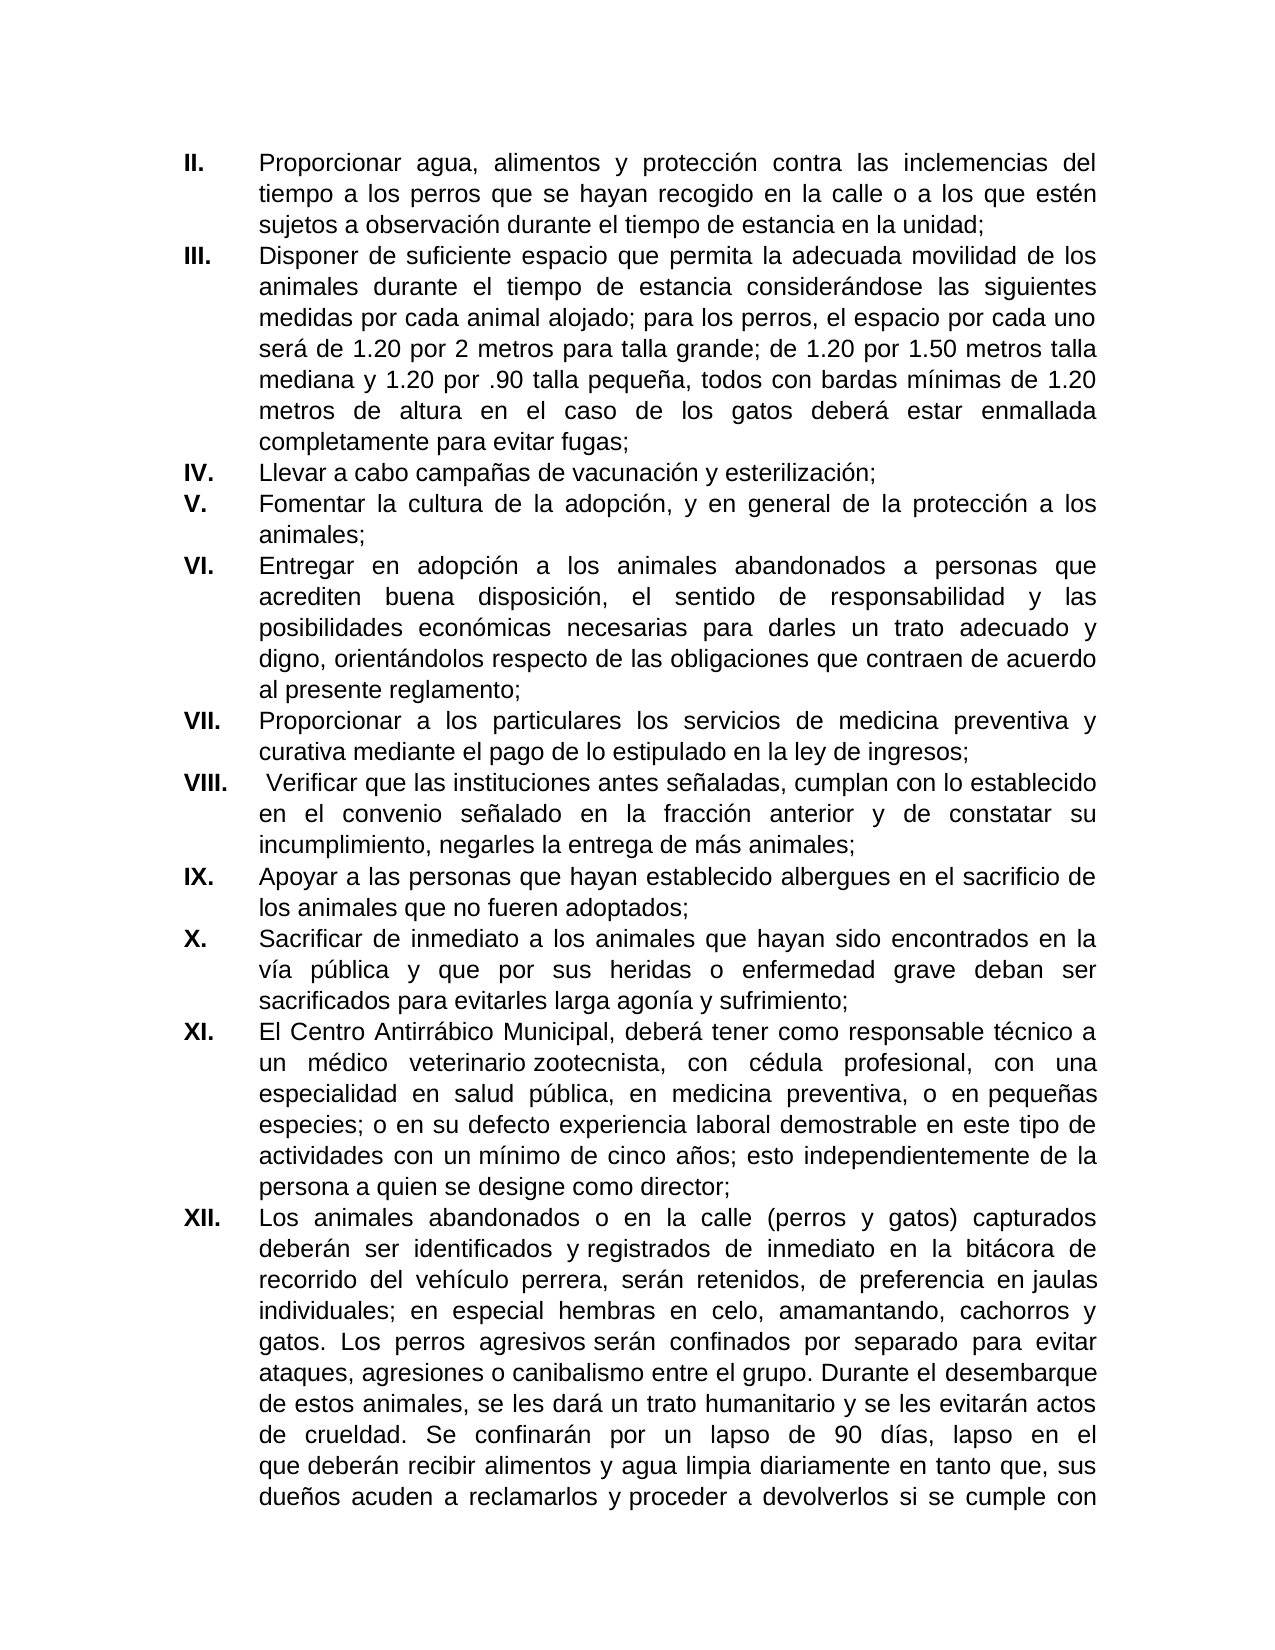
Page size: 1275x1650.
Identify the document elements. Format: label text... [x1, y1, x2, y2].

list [183, 1203, 1098, 1511]
list El Centro Antirrábico Municipal, deberá tener como responsable técnico a un médico veterinario zootecnista, con cédula profesional, con una especialidad en salud pública, en medicina preventiva, o en pequeñas especies; o en su defecto experiencia laboral demostrable en este tipo de actividades con un mínimo de cinco años; esto independientemente de la persona a quien se designe como director; [183, 1017, 1098, 1201]
list Proporcionar agua, alimentos y protección contra las inclemencias del tiempo a los perros que se hayan recogido en la calle o a los que estén sujetos a observación durante el tiempo de estancia en la unidad; [183, 148, 1098, 238]
list Apoyar a las personas que hayan establecido albergues en el sacrificio de los animales que no fueren adoptados; [183, 862, 1098, 921]
list Entregar en adopción a los animales abandonados a personas que acrediten buena disposición, el sentido de responsabilidad y las posibilidades económicas necesarias para darles un trato adecuado y digno, orientándolos respecto de las obligaciones que contraen de acuerdo al presente reglamento; [183, 551, 1098, 704]
list Verificar que las instituciones antes señaladas, cumplan con lo establecido en el convenio señalado en la fracción anterior y de constatar su incumplimiento, negarles la entrega de más animales; [183, 768, 1098, 859]
list Fomentar la cultura de la adopción, y en general de la protección a los animales; [183, 489, 1098, 549]
list Disponer de suficiente espacio que permita la adecuada movilidad de los animales durante el tiempo de estancia considerándose las siguientes medidas por cada animal alojado; para los perros, el espacio por cada uno será de 1.20 por 2 metros para talla grande; de 1.20 por 1.50 metros talla mediana y 1.20 por .90 talla pequeña, todos con bardas mínimas de 1.20 metros de altura en el caso de los gatos deberá estar enmallada completamente para evitar fugas; [183, 241, 1098, 456]
list Llevar a cabo campañas de vacunación y esterilización; [183, 458, 1098, 487]
list Sacrificar de inmediato a los animales que hayan sido encontrados en la vía pública y que por sus heridas o enfermedad grave deban ser sacrificados para evitarles larga agonía y sufrimiento; [183, 924, 1098, 1014]
list Proporcionar a los particulares los servicios de medicina preventiva y curativa mediante el pago de lo estipulado en la ley de ingresos; [183, 706, 1098, 766]
